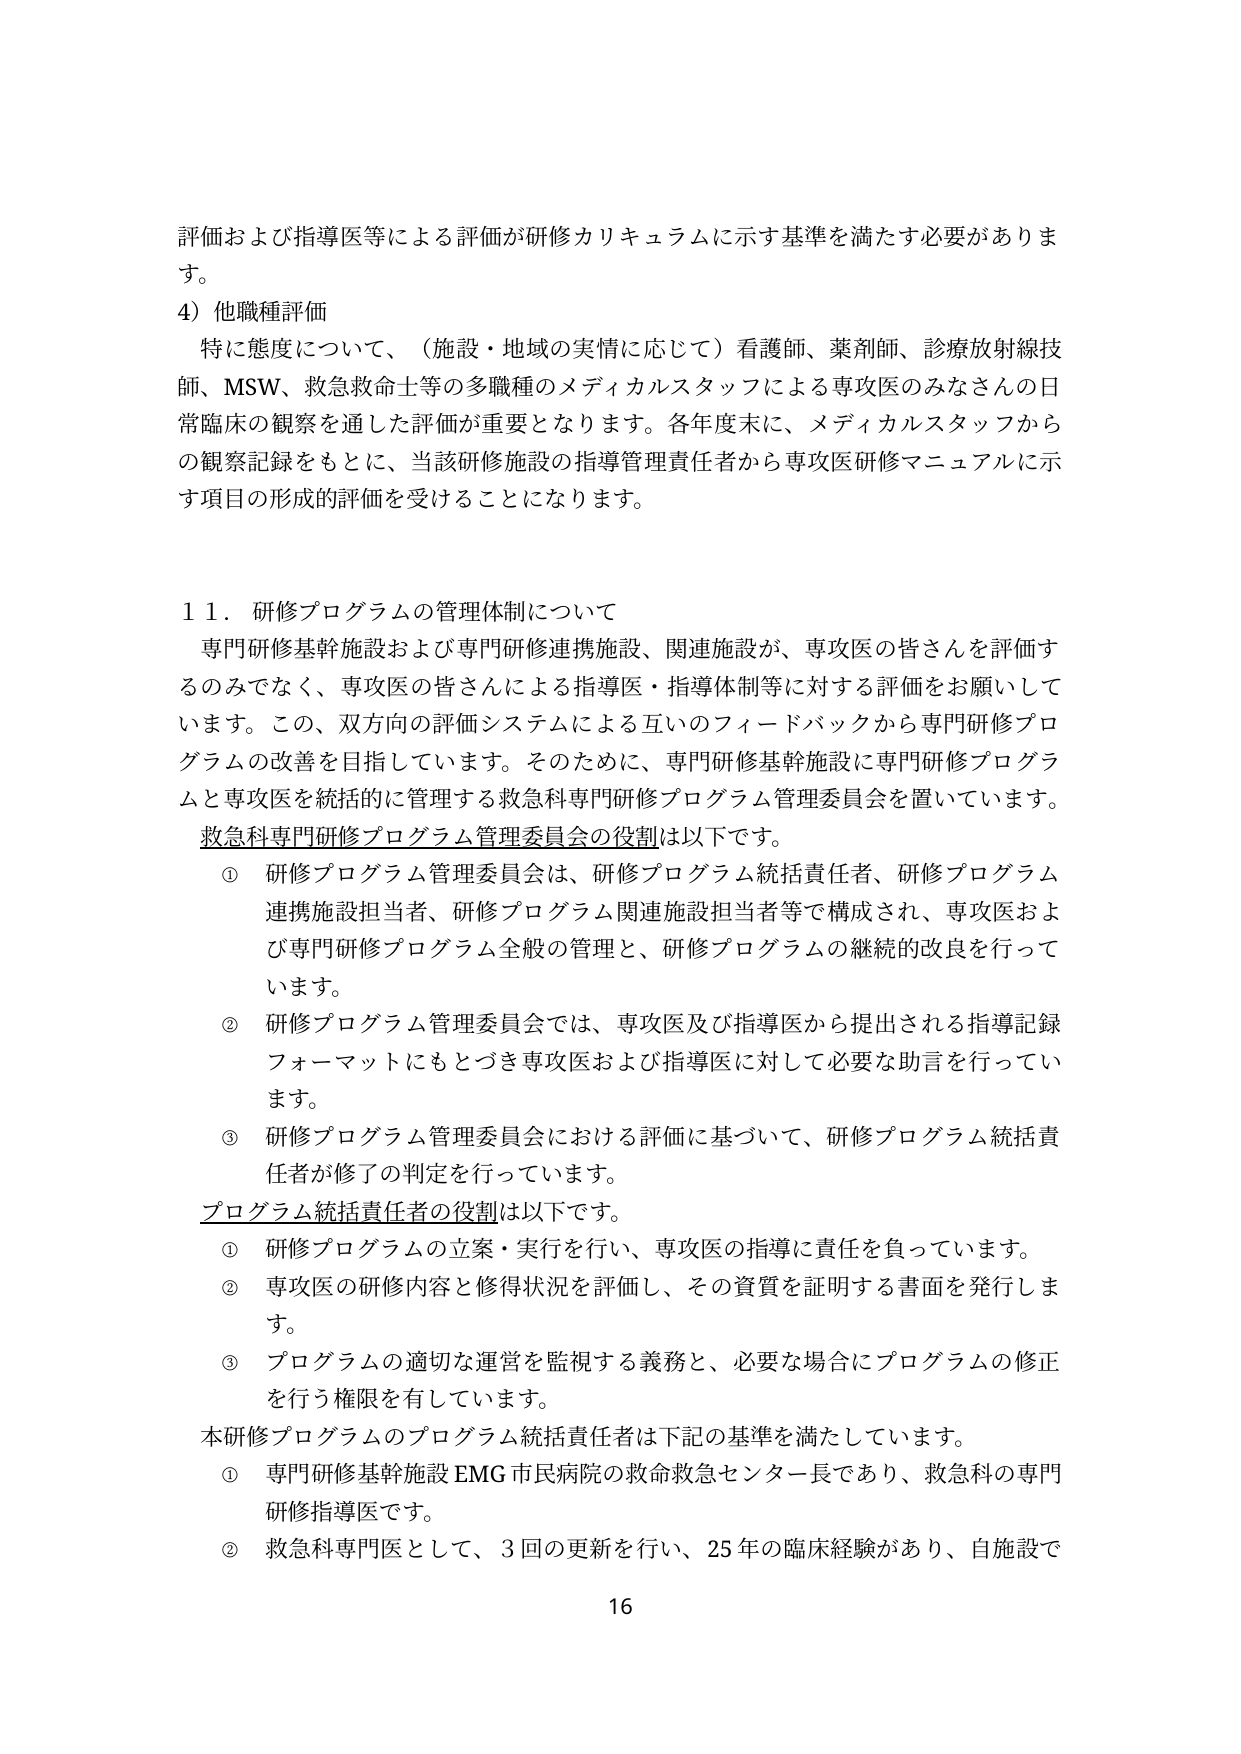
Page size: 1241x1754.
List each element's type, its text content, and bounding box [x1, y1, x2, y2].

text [177, 217, 1063, 292]
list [221, 1529, 1063, 1567]
list 研修プログラム管理委員会における評価に基づいて、研修プログラム統括責任者が修了の判定を行っています。 [221, 1117, 1063, 1192]
list 専門研修基幹施設EMG市民病院の救命救急センター長であり、救急科の専門研修指導医です。 [221, 1454, 1063, 1529]
list プログラムの適切な運営を監視する義務と、必要な場合にプログラムの修正を行う権限を有しています。 [221, 1342, 1063, 1417]
text 専門研修基幹施設および専門研修連携施設、関連施設が、専攻医の皆さんを評価するのみでなく、専攻医の皆さんによる指導医・指導体制等に対する評価をお願いしています。この、双方向の評価システムによる互いのフィードバックから専門研修プログラムの改善を目指しています。そのために、専門研修基幹施設に専門研修プログラムと専攻医を統括的に管理する救急科専門研修プログラム管理委員会を置いています。 [177, 629, 1063, 817]
list 研修プログラム管理委員会は、研修プログラム統括責任者、研修プログラム連携施設担当者、研修プログラム関連施設担当者等で構成され、専攻医および専門研修プログラム全般の管理と、研修プログラムの継続的改良を行っています。 [221, 854, 1063, 1004]
text 本研修プログラムのプログラム統括責任者は下記の基準を満たしています。 [177, 1417, 1063, 1454]
text プログラム統括責任者の役割は以下です。 [177, 1192, 1063, 1229]
text 4）他職種評価 [177, 292, 1063, 329]
text １１． 研修プログラムの管理体制について [177, 592, 1063, 629]
list 研修プログラム管理委員会では、専攻医及び指導医から提出される指導記録フォーマットにもとづき専攻医および指導医に対して必要な助言を行っています。 [221, 1004, 1063, 1117]
text 救急科専門研修プログラム管理委員会の役割は以下です。 [177, 817, 1063, 854]
list 専攻医の研修内容と修得状況を評価し、その資質を証明する書面を発行します。 [221, 1267, 1063, 1342]
text 特に態度について、（施設・地域の実情に応じて）看護師、薬剤師、診療放射線技師、MSW、救急救命士等の多職種のメディカルスタッフによる専攻医のみなさんの日常臨床の観察を通した評価が重要となります。各年度末に、メディカルスタッフからの観察記録をもとに、当該研修施設の指導管理責任者から専攻医研修マニュアルに示す項目の形成的評価を受けることになります。 [177, 329, 1063, 517]
list 研修プログラムの立案・実行を行い、専攻医の指導に責任を負っています。 [221, 1229, 1063, 1267]
